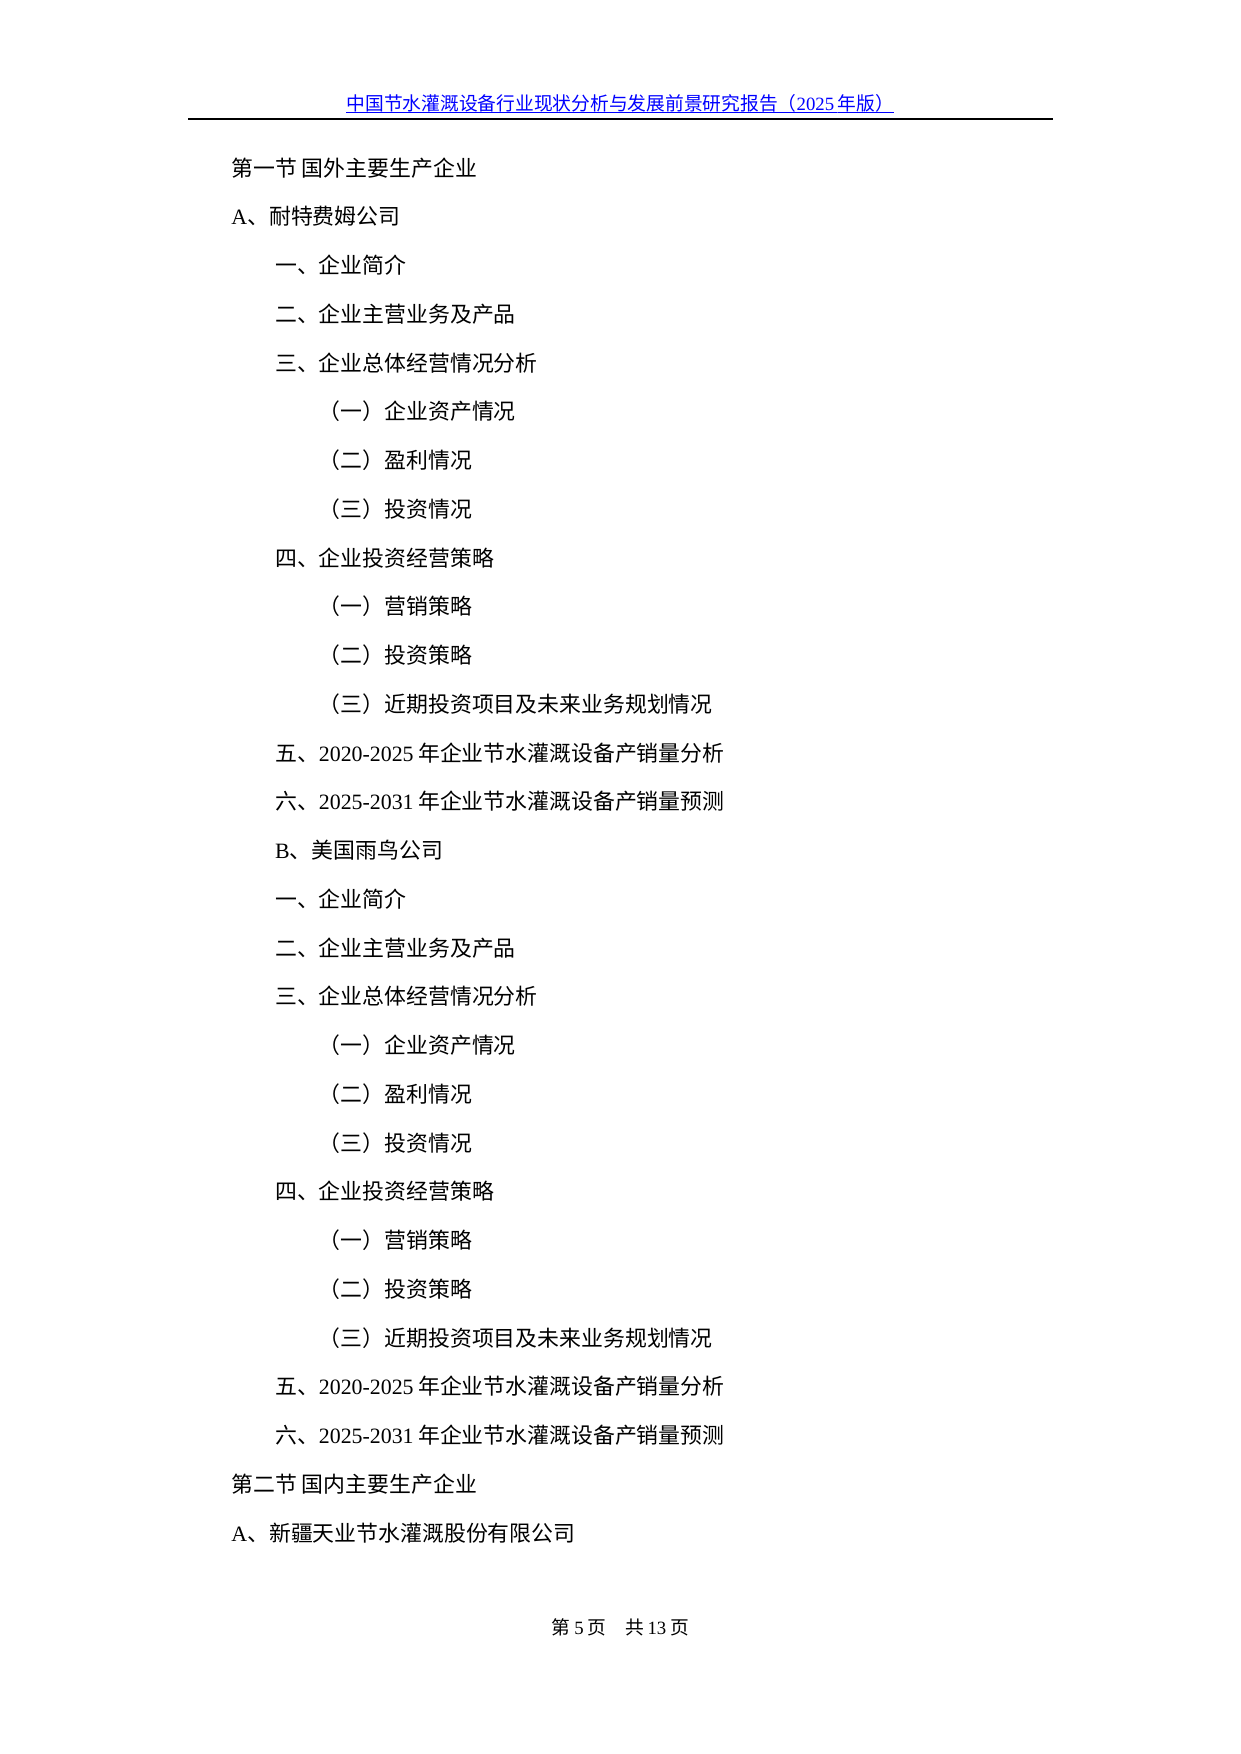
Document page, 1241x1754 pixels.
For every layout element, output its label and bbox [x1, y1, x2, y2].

text [187, 150, 1053, 1548]
